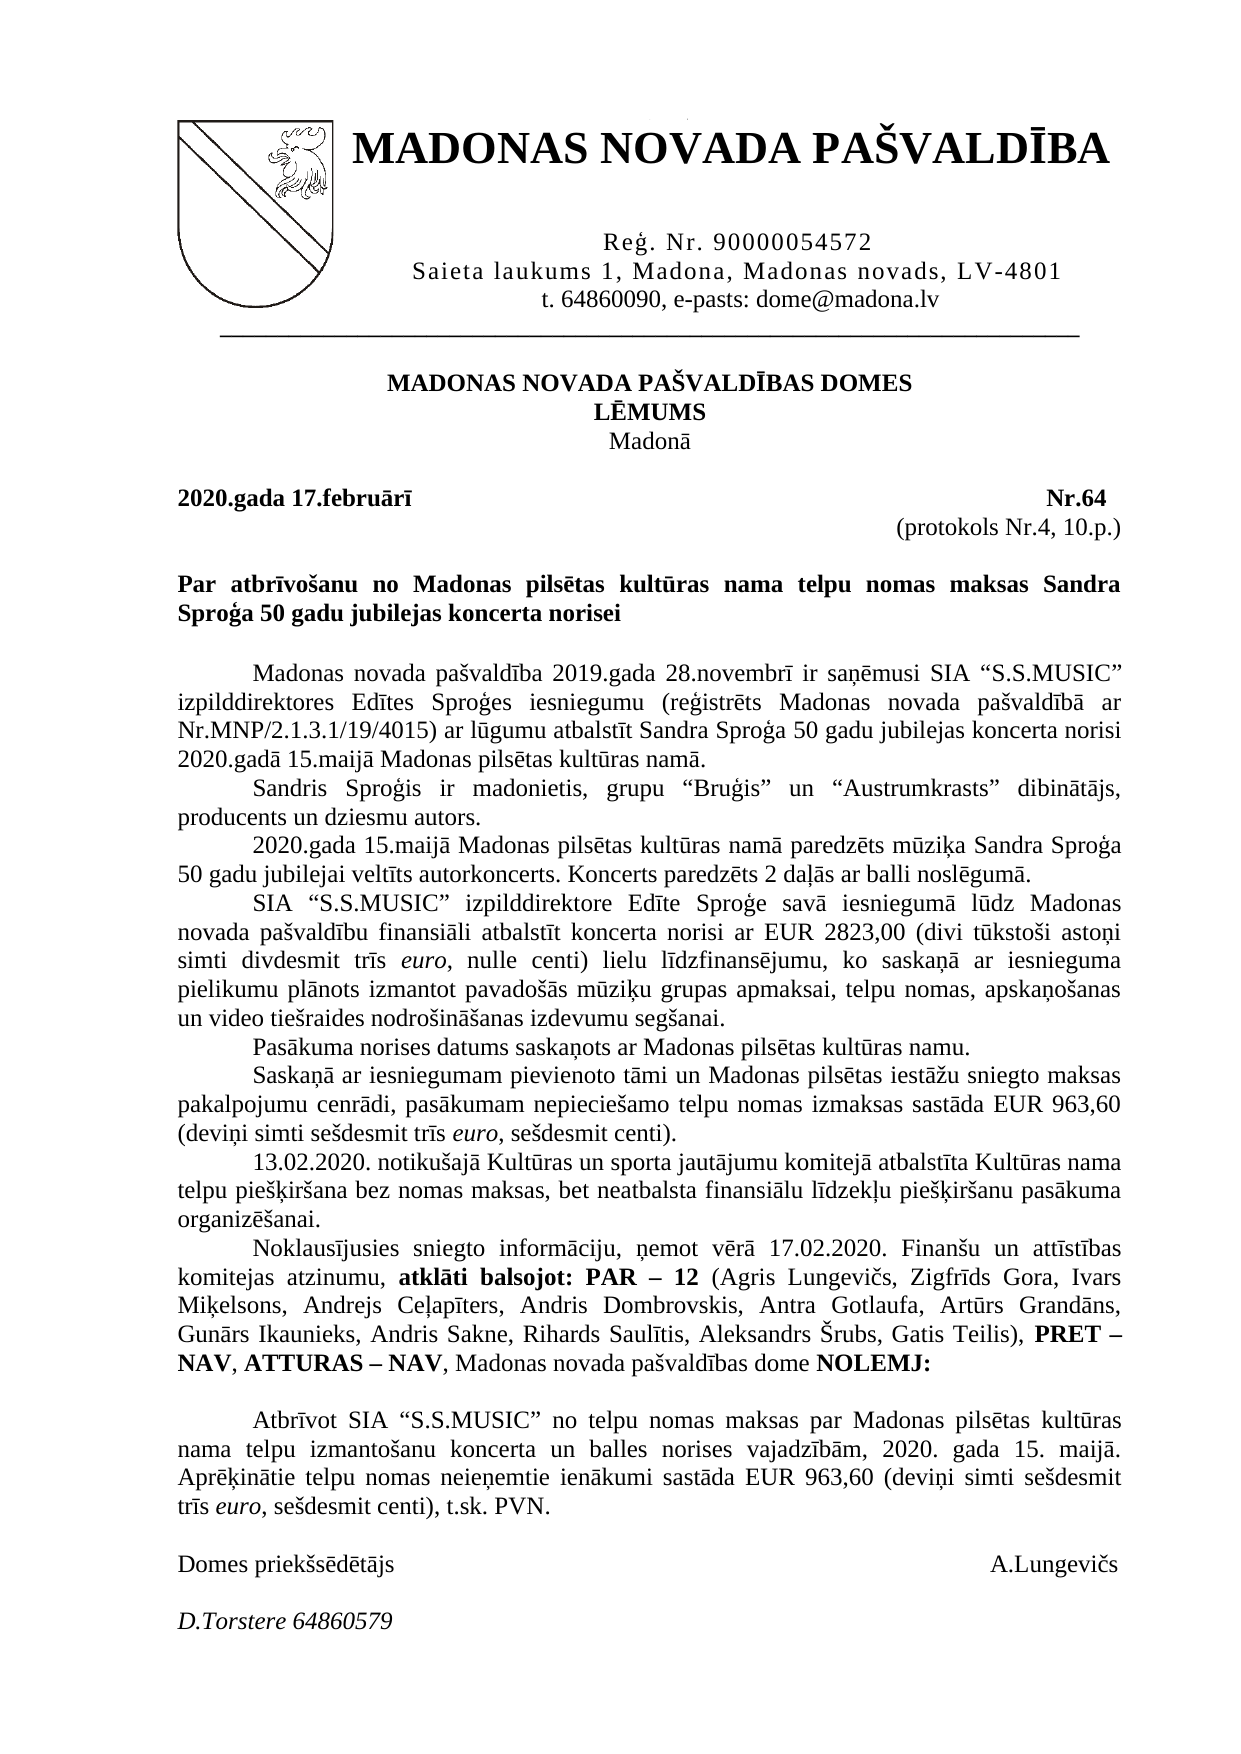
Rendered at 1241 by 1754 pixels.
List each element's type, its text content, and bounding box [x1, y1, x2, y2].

text 13.02.2020. notikušajā Kultūras un sporta jautājumu komitejā atbalstīta Kultūras nama telpu piešķiršana bez nomas maksas, bet neatbalsta finansiālu līdzekļu piešķiršanu pasākuma organizēšanai. [177, 1147, 1122, 1233]
text 2020.gada 17.februārī Nr.64 [177, 483, 1122, 512]
text LĒMUMS [177, 397, 1122, 426]
text MADONAS NOVADA PAŠVALDĪBA [334, 121, 1122, 173]
text SIA “S.S.Music” izpilddirektore Edīte Sproģe savā iesniegumā lūdz Madonas novada pašvaldību finansiāli atbalstīt koncerta norisi ar EUR 2823,00 (divi tūkstoši astoņi simti divdesmit trīs euro, nulle centi) lielu līdzfinansējumu, ko saskaņā ar iesnieguma pielikumu plānots izmantot pavadošās mūziķu grupas apmaksai, telpu nomas, apskaņošanas un video tiešraides nodrošināšanas izdevumu segšanai. [177, 888, 1122, 1032]
text (protokols Nr.4, 10.p.) [177, 512, 1122, 541]
text Reģ. Nr. 90000054572 [334, 227, 1122, 256]
text Noklausījusies sniegto informāciju, ņemot vērā 17.02.2020. Finanšu un attīstības komitejas atzinumu, atklāti balsojot: PAR – 12 (Agris Lungevičs, Zigfrīds Gora, Ivars Miķelsons, Andrejs Ceļapīters, Andris Dombrovskis, Antra Gotlaufa, Artūrs Grandāns, Gunārs Ikaunieks, Andris Sakne, Rihards Saulītis, Aleksandrs Šrubs, Gatis Teilis), PRET – NAV, ATTURAS – NAV, Madonas novada pašvaldības dome NOLEMJ: [177, 1233, 1122, 1377]
text t. 64860090, e-pasts: dome@madona.lv [177, 284, 1122, 313]
text Madonas novada pašvaldība 2019.gada 28.novembrī ir saņēmusi SIA “S.S.Music” izpilddirektores Edītes Sproģes iesniegumu (reģistrēts Madonas novada pašvaldībā ar Nr.MNP/2.1.3.1/19/4015) ar lūgumu atbalstīt Sandra Sproģa 50 gadu jubilejas koncerta norisi 2020.gadā 15.maijā Madonas pilsētas kultūras namā. [177, 658, 1122, 773]
text MADONAS NOVADA PAŠVALDĪBAS DOMES [177, 368, 1122, 397]
text D.Torstere 64860579 [177, 1606, 1122, 1635]
text Sandris Sproģis ir madonietis, grupu “Bruģis” un “Austrumkrasts” dibinātājs, producents un dziesmu autors. [177, 773, 1122, 831]
text Par atbrīvošanu no Madonas pilsētas kultūras nama telpu nomas maksas Sandra Sproģa 50 gadu jubilejas koncerta norisei [177, 569, 1122, 627]
text ___________________________________________________________________________ [177, 313, 1122, 339]
text Saieta laukums 1, Madona, Madonas novads, LV-4801 [334, 256, 1122, 284]
text Saskaņā ar iesniegumam pievienoto tāmi un Madonas pilsētas iestāžu sniegto maksas pakalpojumu cenrādi, pasākumam nepieciešamo telpu nomas izmaksas sastāda EUR 963,60 (deviņi simti sešdesmit trīs euro, sešdesmit centi). [177, 1061, 1122, 1147]
text Atbrīvot SIA “S.S.Music” no telpu nomas maksas par Madonas pilsētas kultūras nama telpu izmantošanu koncerta un balles norises vajadzībām, 2020. gada 15. maijā. Aprēķinātie telpu nomas neieņemtie ienākumi sastāda EUR 963,60 (deviņi simti sešdesmit trīs euro, sešdesmit centi), t.sk. PVN. [177, 1405, 1122, 1520]
picture [177, 120, 334, 308]
text Domes priekšsēdētājs A.Lungevičs [177, 1549, 1122, 1577]
text Madonā [177, 426, 1122, 454]
text 2020.gada 15.maijā Madonas pilsētas kultūras namā paredzēts mūziķa Sandra Sproģa 50 gadu jubilejai veltīts autorkoncerts. Koncerts paredzēts 2 daļās ar balli noslēgumā. [177, 831, 1122, 888]
text Pasākuma norises datums saskaņots ar Madonas pilsētas kultūras namu. [177, 1032, 1122, 1061]
